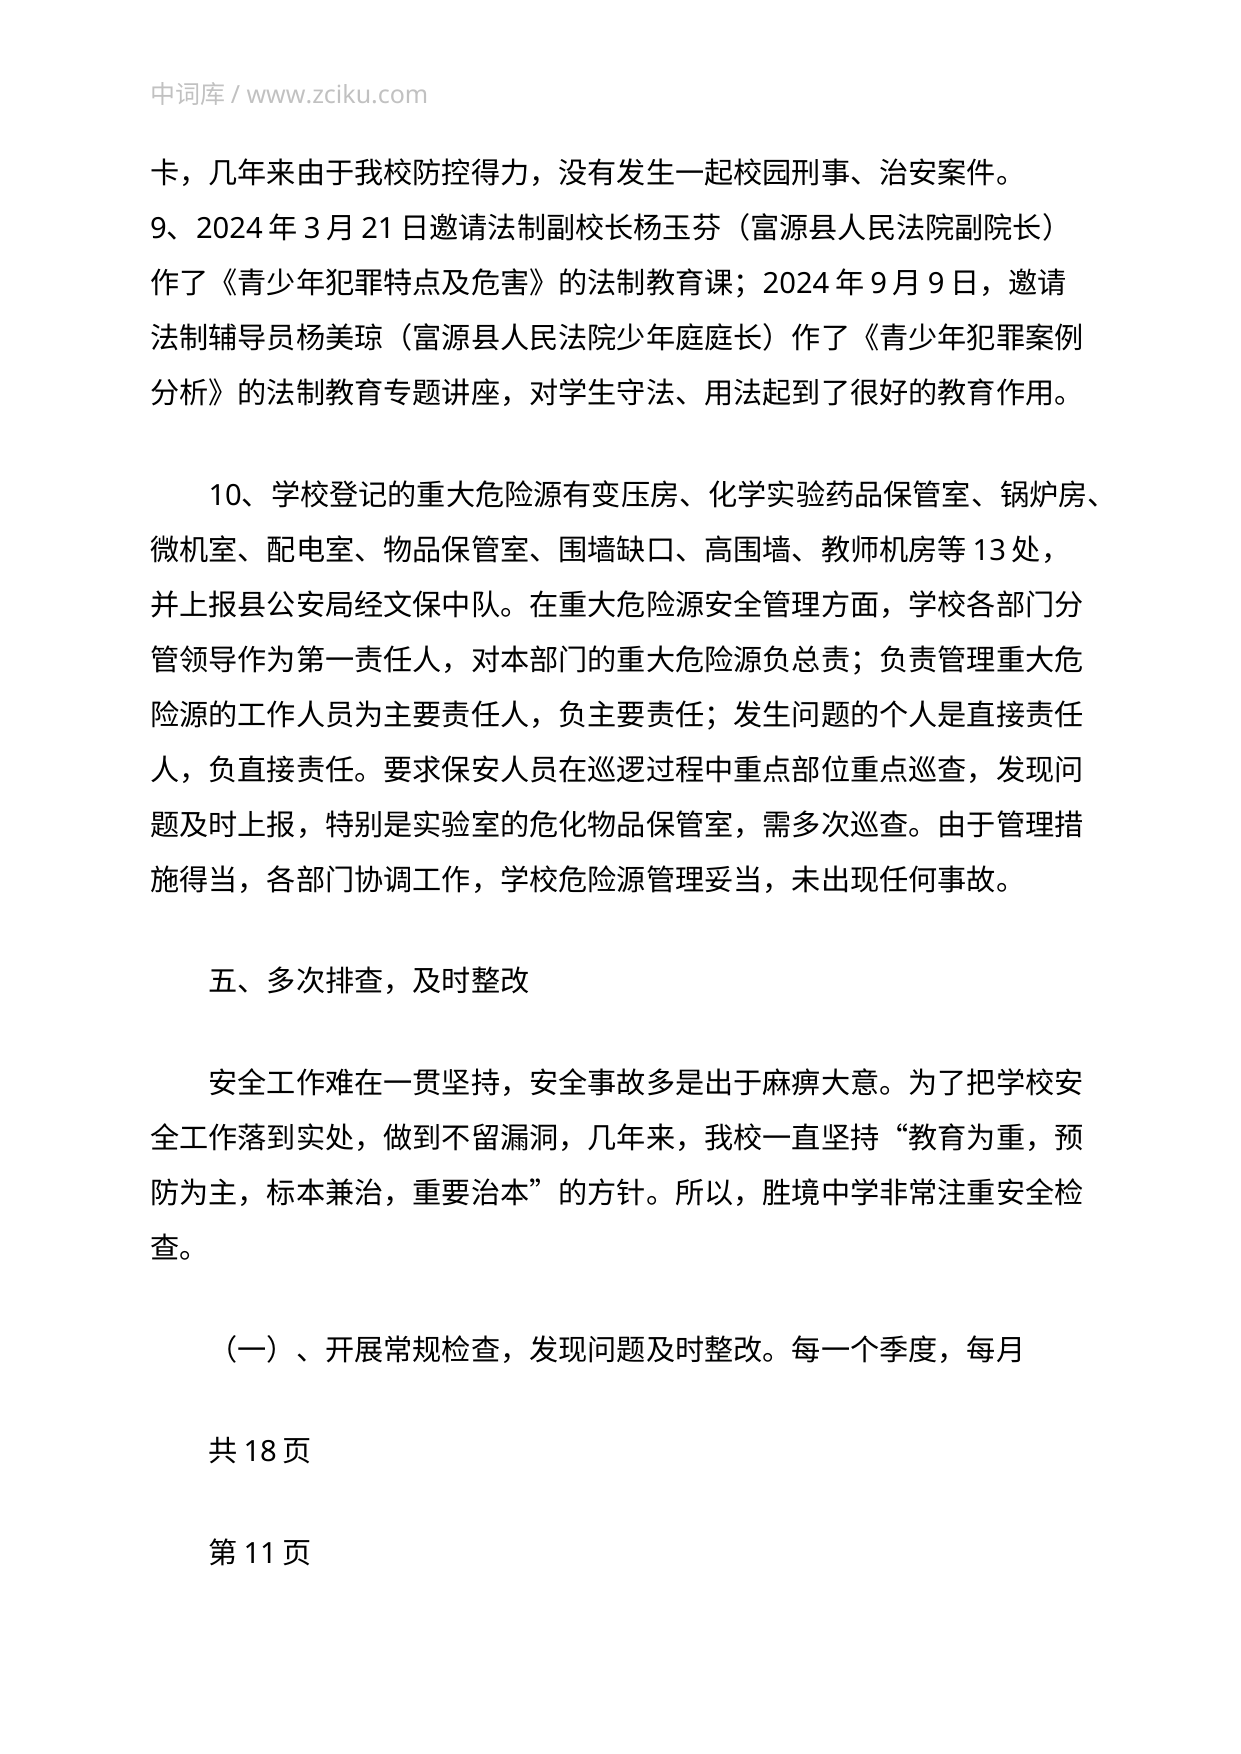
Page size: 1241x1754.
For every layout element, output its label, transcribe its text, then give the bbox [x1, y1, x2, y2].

text 安全工作难在一贯坚持，安全事故多是出于麻痹大意。为了把学校安全工作落到实处，做到不留漏洞，几年来，我校一直坚持“教育为重，预防为主，标本兼治，重要治本”的方针。所以，胜境中学非常注重安全检查。 [150, 1059, 1090, 1267]
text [150, 150, 1090, 412]
text 10、学校登记的重大危险源有变压房、化学实验药品保管室、锅炉房、微机室、配电室、物品保管室、围墙缺口、高围墙、教师机房等13处，并上报县公安局经文保中队。在重大危险源安全管理方面，学校各部门分管领导作为第一责任人，对本部门的重大危险源负总责；负责管理重大危险源的工作人员为主要责任人，负主要责任；发生问题的个人是直接责任人，负直接责任。要求保安人员在巡逻过程中重点部位重点巡查，发现问题及时上报，特别是实验室的危化物品保管室，需多次巡查。由于管理措施得当，各部门协调工作，学校危险源管理妥当，未出现任何事故。 [150, 472, 1090, 898]
text 第11页 [150, 1530, 1090, 1572]
text 共18页 [150, 1428, 1090, 1470]
text （一）、开展常规检查，发现问题及时整改。每一个季度，每月 [150, 1326, 1090, 1368]
text 五、多次排查，及时整改 [150, 958, 1090, 1000]
